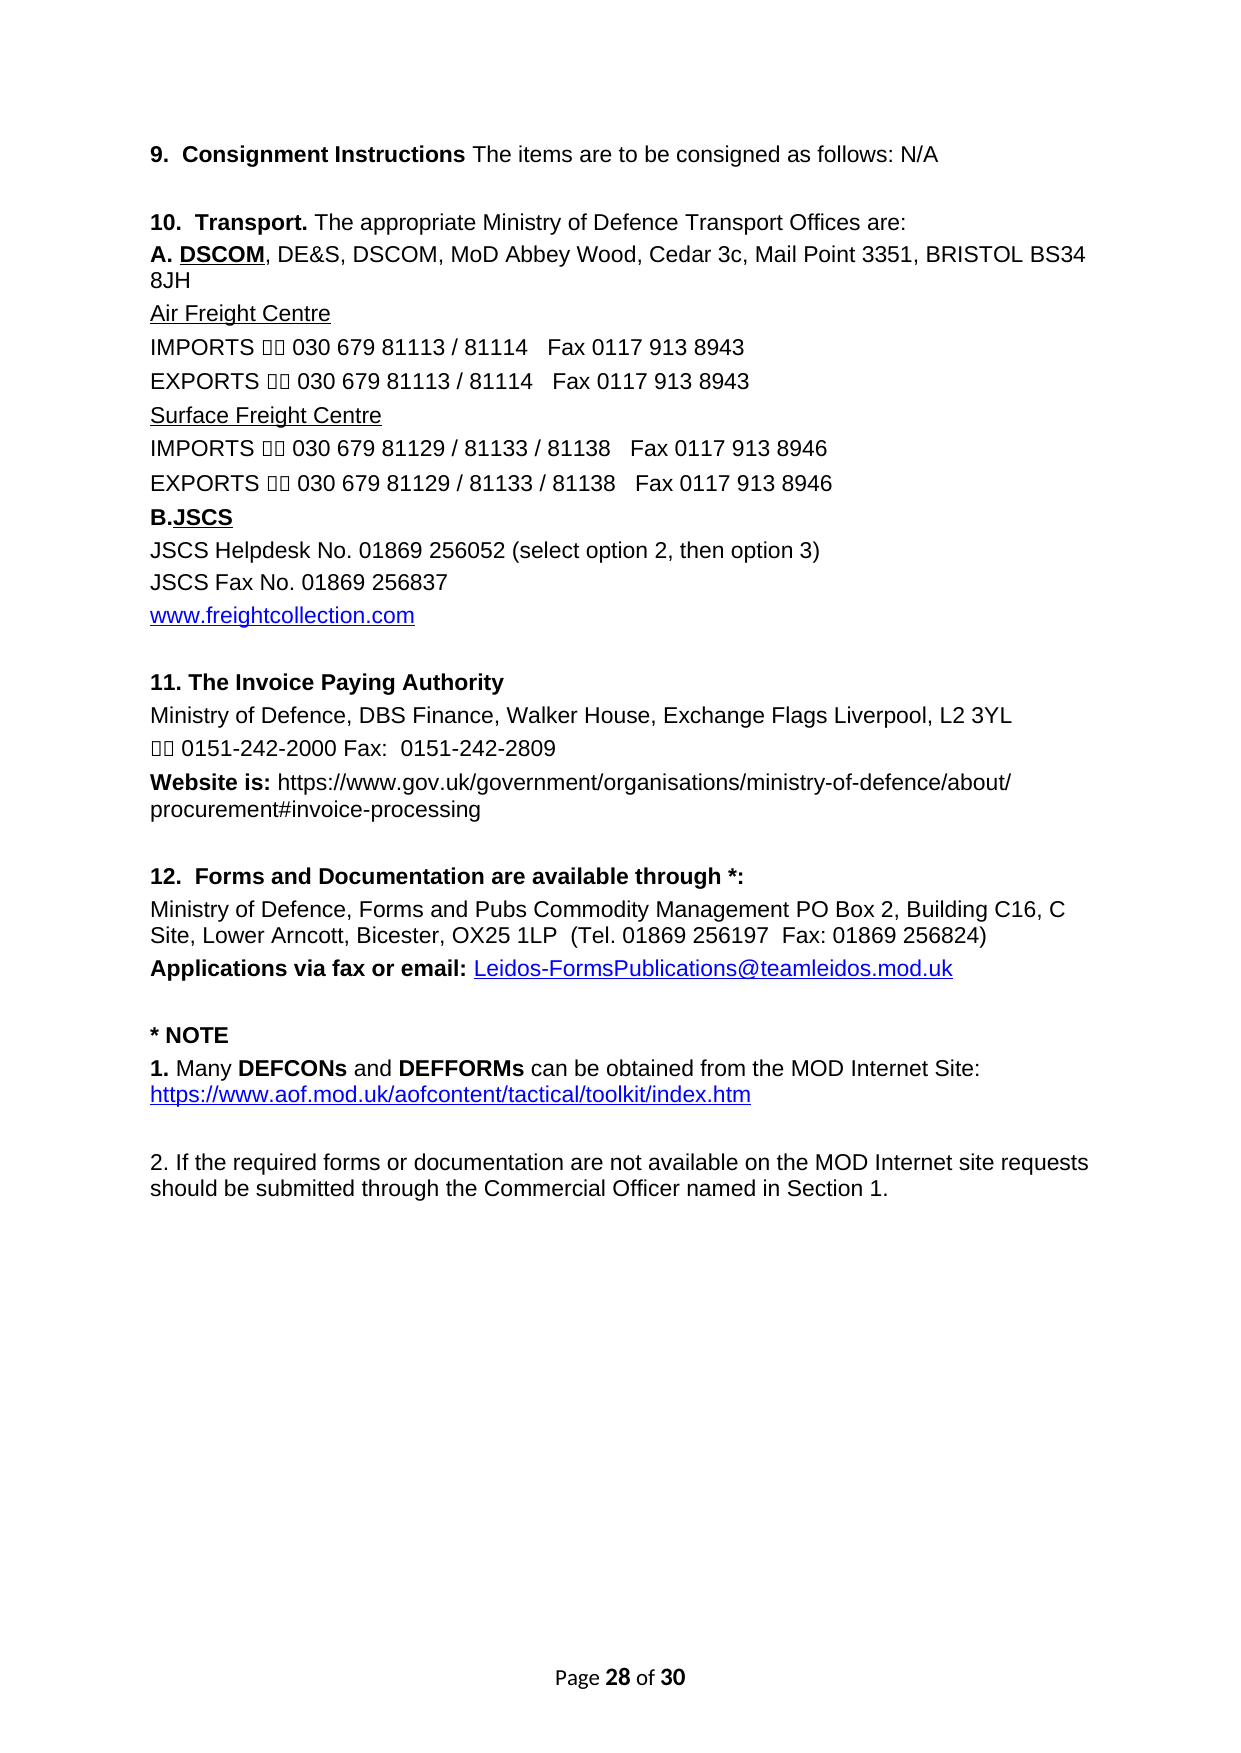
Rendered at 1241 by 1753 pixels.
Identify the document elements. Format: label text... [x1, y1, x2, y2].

text * NOTE [150, 1022, 1103, 1049]
text Air Freight Centre [150, 300, 1103, 326]
text Applications via fax or email: Leidos-FormsPublications@teamleidos.mod.uk [150, 955, 1103, 981]
text IMPORTS  030 679 81113 / 81114 Fax 0117 913 8943 [150, 333, 1103, 361]
text 9. Consignment Instructions The items are to be consigned as follows: N/A [150, 141, 1103, 167]
text B.JSCS [150, 504, 1103, 530]
text 11. The Invoice Paying Authority [150, 669, 1103, 696]
text EXPORTS  030 679 81129 / 81133 / 81138 Fax 0117 913 8946 [150, 469, 1103, 498]
text JSCS Fax No. 01869 256837 [150, 569, 1103, 596]
text Ministry of Defence, Forms and Pubs Commodity Management PO Box 2, Building C16, C Site, Lower Arncott, Bicester, OX25 1LP (Tel. 01869 256197 Fax: 01869 256824) [150, 896, 1103, 948]
text 1. Many DEFCONs and DEFFORMs can be obtained from the MOD Internet Site: https://www.aof.mod.uk/aofcontent/tactical/toolkit/index.htm [150, 1055, 1103, 1108]
text 10. Transport. The appropriate Ministry of Defence Transport Offices are: [150, 208, 1103, 235]
text EXPORTS  030 679 81113 / 81114 Fax 0117 913 8943 [150, 367, 1103, 396]
text Surface Freight Centre [150, 402, 1103, 428]
text Website is: https://www.gov.uk/government/organisations/ministry-of-defence/about/procurement#invoice-processing [150, 769, 1103, 822]
text 2. If the required forms or documentation are not available on the MOD Internet site requests should be submitted through the Commercial Officer named in Section 1. [150, 1149, 1103, 1202]
text 12. Forms and Documentation are available through *: [150, 863, 1103, 889]
text A. DSCOM, DE&S, DSCOM, MoD Abbey Wood, Cedar 3c, Mail Point 3351, BRISTOL BS34 8JH [150, 241, 1103, 294]
text Ministry of Defence, DBS Finance, Walker House, Exchange Flags Liverpool, L2 3YL [150, 702, 1103, 728]
text  0151-242-2000 Fax: 0151-242-2809 [150, 734, 1103, 763]
text JSCS Helpdesk No. 01869 256052 (select option 2, then option 3) [150, 537, 1103, 563]
text www.freightcollection.com [150, 602, 1103, 628]
text IMPORTS  030 679 81129 / 81133 / 81138 Fax 0117 913 8946 [150, 434, 1103, 463]
